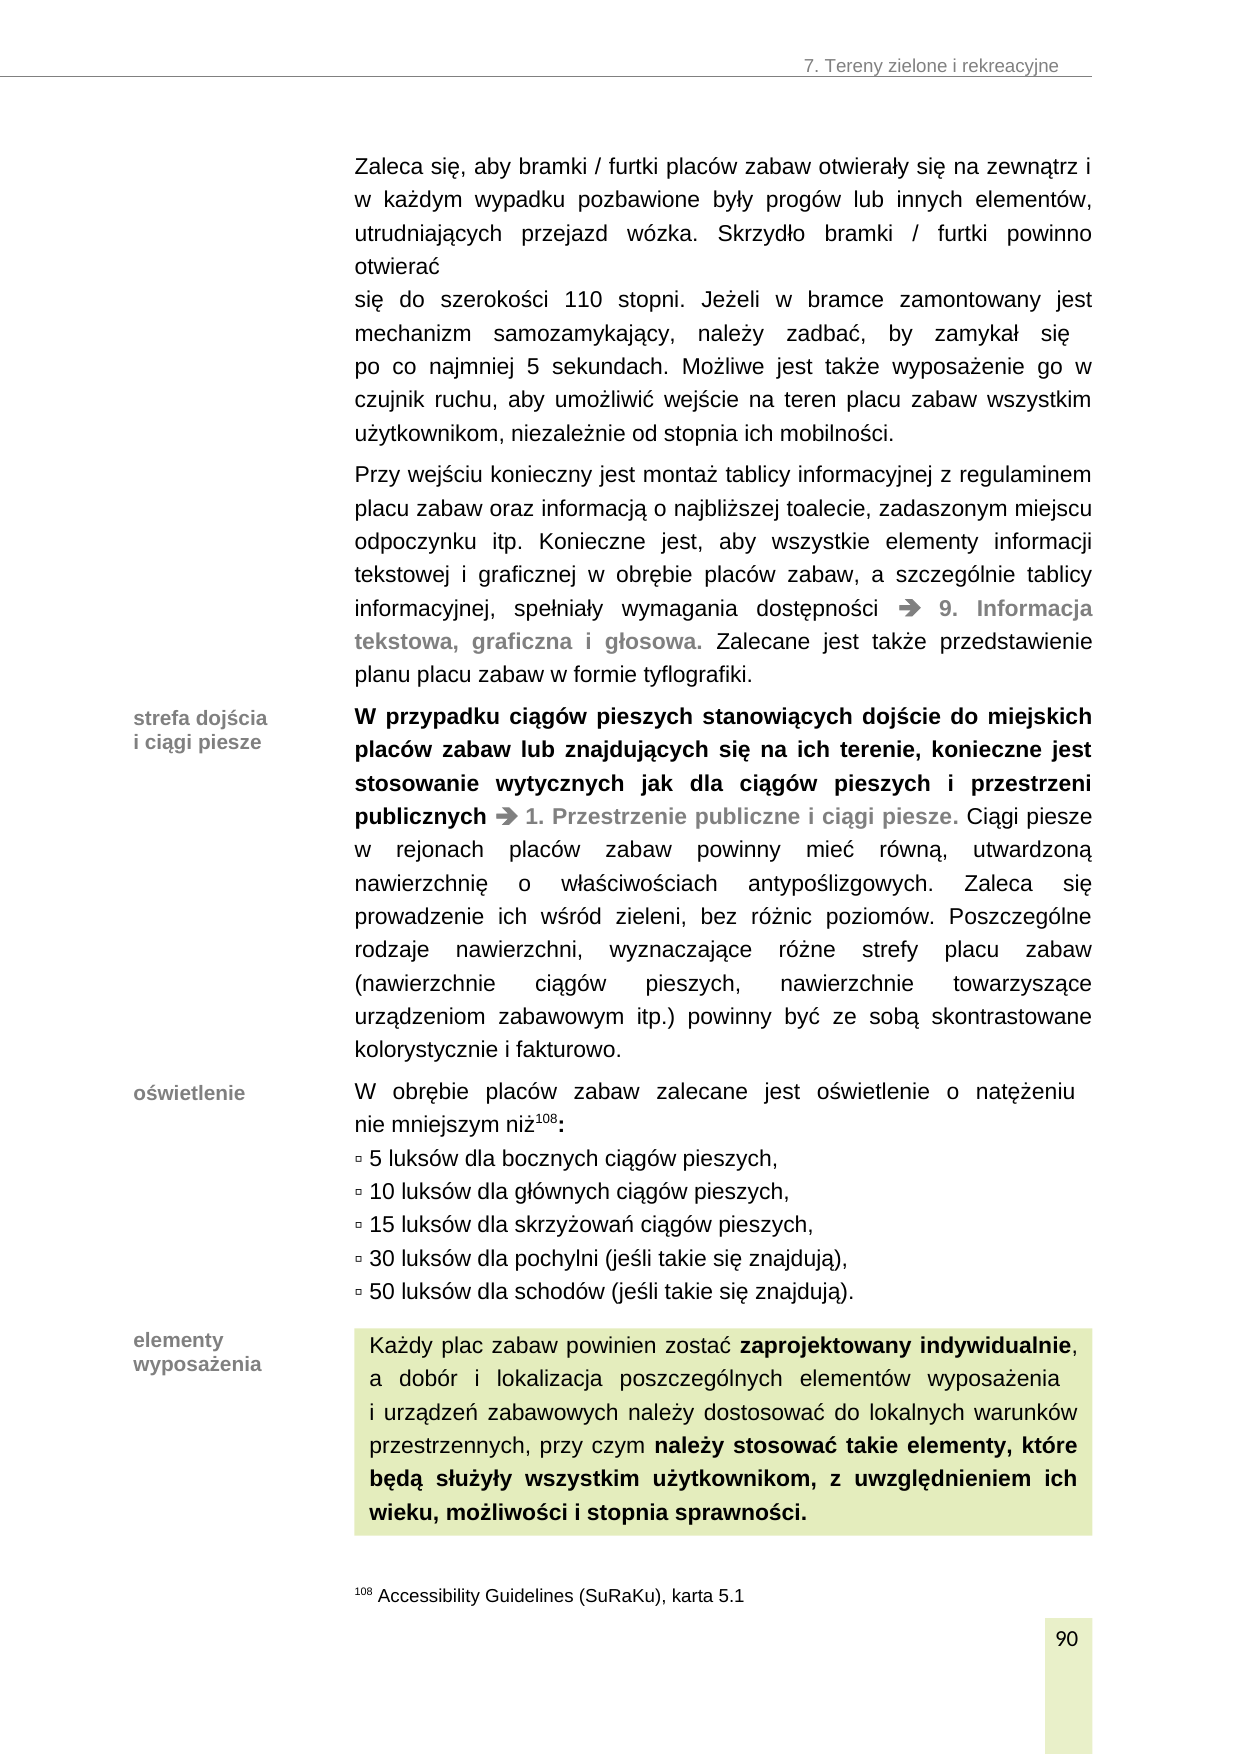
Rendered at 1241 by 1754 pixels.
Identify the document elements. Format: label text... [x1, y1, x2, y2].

text Każdy plac zabaw powinien zostać zaprojektowany indywidualnie, a dobór i lokalizacja poszczególnych elementów wyposażenia i urządzeń zabawowych należy dostosować do lokalnych warunków przestrzennych, przy czym należy stosować takie elementy, które będą służyły wszystkim użytkownikom, z uwzględnieniem ich wieku, możliwości i stopnia sprawności. [369, 1327, 1078, 1527]
text W przypadku ciągów pieszych stanowiących dojście do miejskich placów zabaw lub znajdujących się na ich terenie, konieczne jest stosowanie wytycznych jak dla ciągów pieszych i przestrzeni publicznych 1. Przestrzenie publiczne i ciągi piesze. Ciągi piesze w rejonach placów zabaw powinny mieć równą, utwardzoną nawierzchnię o właściwościach antypoślizgowych. Zaleca się prowadzenie ich wśród zieleni, bez różnic poziomów. Poszczególne rodzaje nawierzchni, wyznaczające różne strefy placu zabaw (nawierzchnie ciągów pieszych, nawierzchnie towarzyszące urządzeniom zabawowym itp.) powinny być ze sobą skontrastowane kolorystycznie i fakturowo. [354, 698, 1092, 1064]
list 30 luksów dla pochylni (jeśli takie się znajdują), [354, 1239, 1092, 1273]
list 5 luksów dla bocznych ciągów pieszych, [354, 1139, 1092, 1173]
list 50 luksów dla schodów (jeśli takie się znajdują). [354, 1273, 1092, 1306]
text W obrębie placów zabaw zalecane jest oświetlenie o natężeniu nie mniejszym niż: [354, 1073, 1092, 1139]
list 15 luksów dla skrzyżowań ciągów pieszych, [354, 1206, 1092, 1239]
list 10 luksów dla głównych ciągów pieszych, [354, 1173, 1092, 1206]
text Przy wejściu konieczny jest montaż tablicy informacyjnej z regulaminem placu zabaw oraz informacją o najbliższej toalecie, zadaszonym miejscu odpoczynku itp. Konieczne jest, aby wszystkie elementy informacji tekstowej i graficznej w obrębie placów zabaw, a szczególnie tablicy informacyjnej, spełniały wymagania dostępności 9. Informacja tekstowa, graficzna i głosowa. Zalecane jest także przedstawienie planu placu zabaw w formie tyflografiki. [354, 456, 1092, 689]
